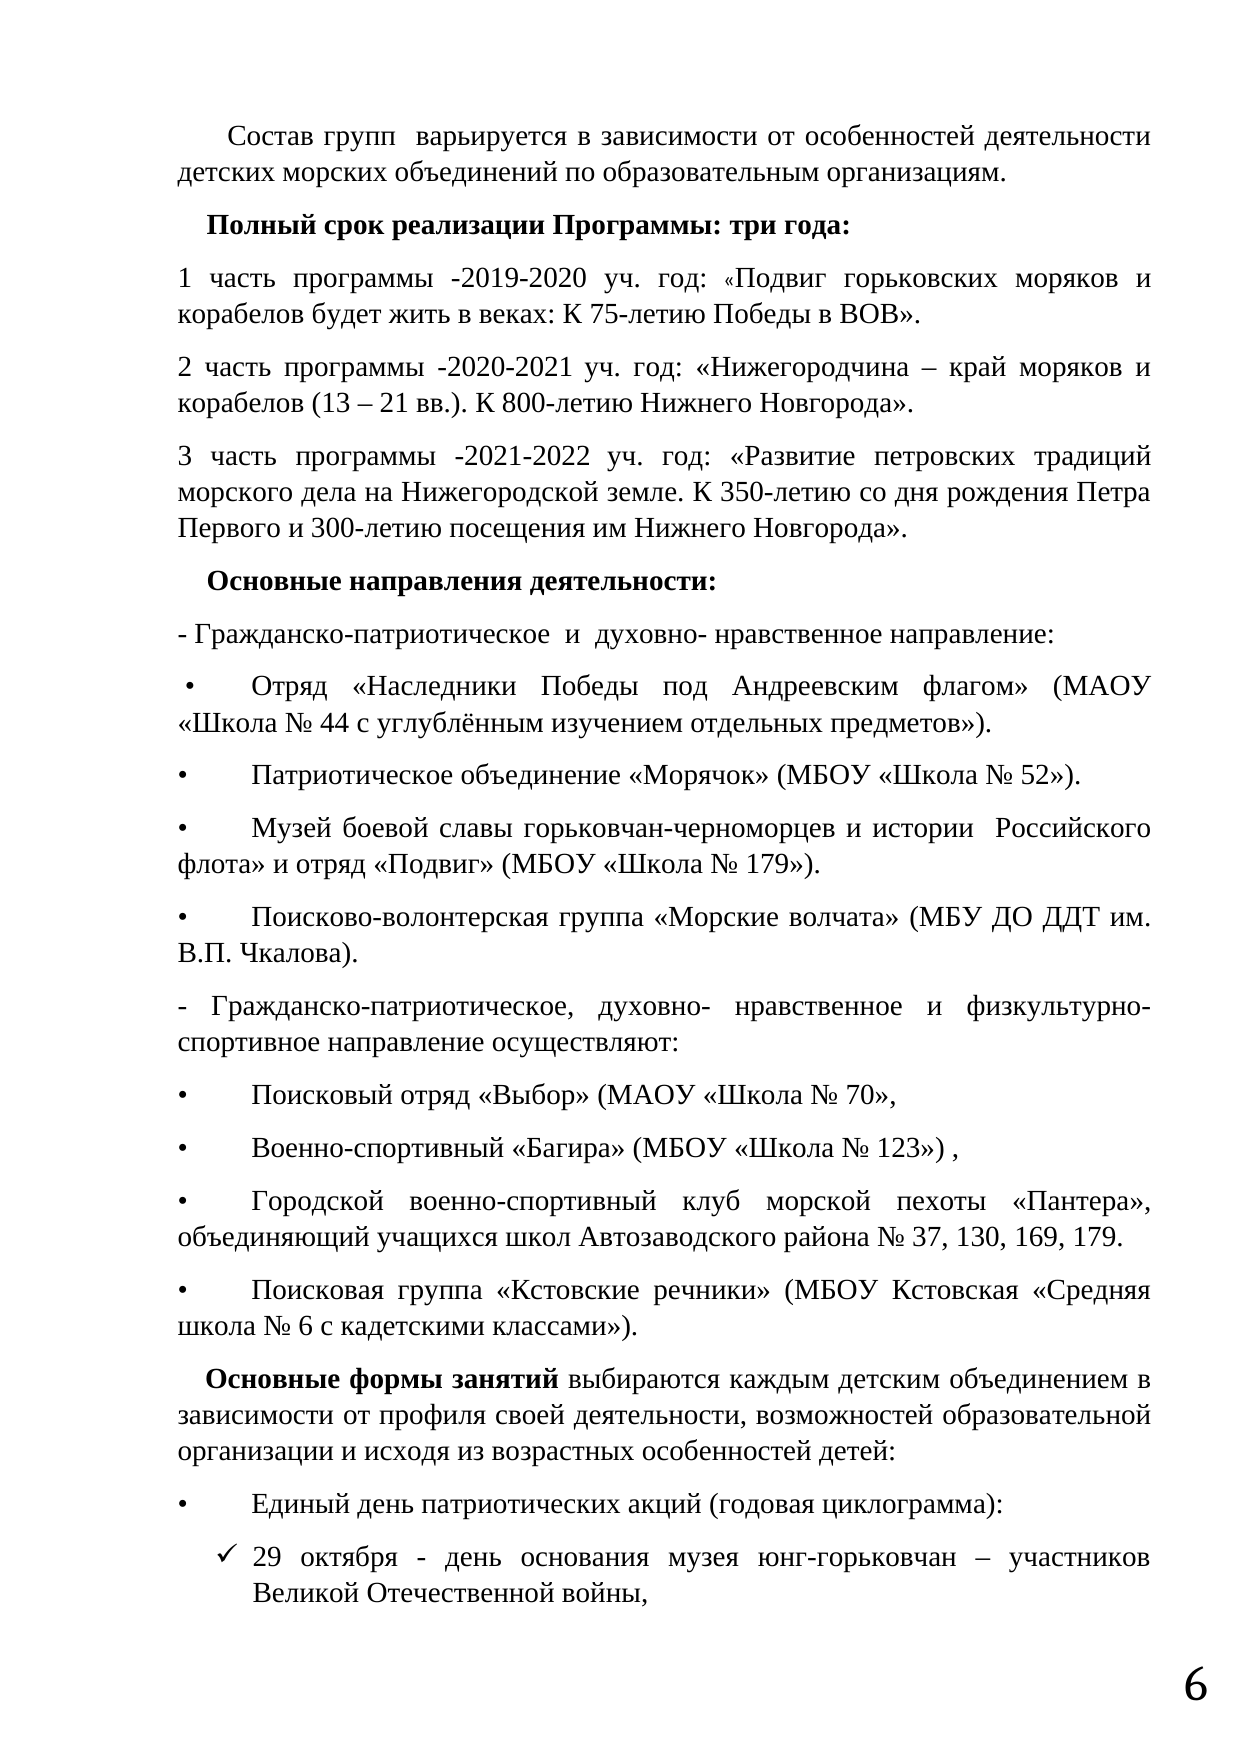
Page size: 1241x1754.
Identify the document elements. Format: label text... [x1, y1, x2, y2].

text Полный срок реализации Программы: три года: [177, 207, 1152, 241]
text • Военно-спортивный «Багира» (МБОУ «Школа № 123») , [177, 1130, 1152, 1163]
text - Гражданско-патриотическое, духовно- нравственное и физкультурно-спортивное направление осуществляют: [177, 988, 1152, 1058]
text - Гражданско-патриотическое и духовно- нравственное направление: [177, 616, 1152, 649]
text • Городской военно-спортивный клуб морской пехоты «Пантера», объединяющий учащихся школ Автозаводского района № 37, 130, 169, 179. [177, 1183, 1152, 1252]
text Основные направления деятельности: [177, 563, 1152, 596]
text • Отряд «Наследники Победы под Андреевским флагом» (МАОУ «Школа № 44 с углублённым изучением отдельных предметов»). [177, 668, 1152, 738]
text • Патриотическое объединение «Морячок» (МБОУ «Школа № 52»). [177, 757, 1152, 791]
text 1 часть программы -2019-2020 уч. год: «Подвиг горьковских моряков и корабелов будет жить в веках: К 75-летию Победы в ВОВ». [177, 260, 1152, 329]
text • Единый день патриотических акций (годовая циклограмма): [177, 1486, 1152, 1519]
text Основные формы занятий выбираются каждым детским объединением в зависимости от профиля своей деятельности, возможностей образовательной организации и исходя из возрастных особенностей детей: [177, 1361, 1152, 1467]
text • Поисковая группа «Кстовские речники» (МБОУ Кстовская «Средняя школа № 6 с кадетскими классами»). [177, 1272, 1152, 1341]
text 3 часть программы -2021-2022 уч. год: «Развитие петровских традиций морского дела на Нижегородской земле. К 350-летию со дня рождения Петра Первого и 300-летию посещения им Нижнего Новгорода». [177, 438, 1152, 544]
text 2 часть программы -2020-2021 уч. год: «Нижегородчина – край моряков и корабелов (13 – 21 вв.). К 800-летию Нижнего Новгорода». [177, 349, 1152, 418]
text Состав групп варьируется в зависимости от особенностей деятельности детских морских объединений по образовательным организациям. [177, 118, 1152, 188]
text • Поисково-волонтерская группа «Морские волчата» (МБУ ДО ДДТ им. В.П. Чкалова). [177, 899, 1152, 969]
text • Поисковый отряд «Выбор» (МАОУ «Школа № 70», [177, 1077, 1152, 1111]
list 29 октября - день основания музея юнг-горьковчан – участников Великой Отечественной войны, [215, 1539, 1152, 1608]
text • Музей боевой славы горьковчан-черноморцев и истории Российского флота» и отряд «Подвиг» (МБОУ «Школа № 179»). [177, 810, 1152, 880]
